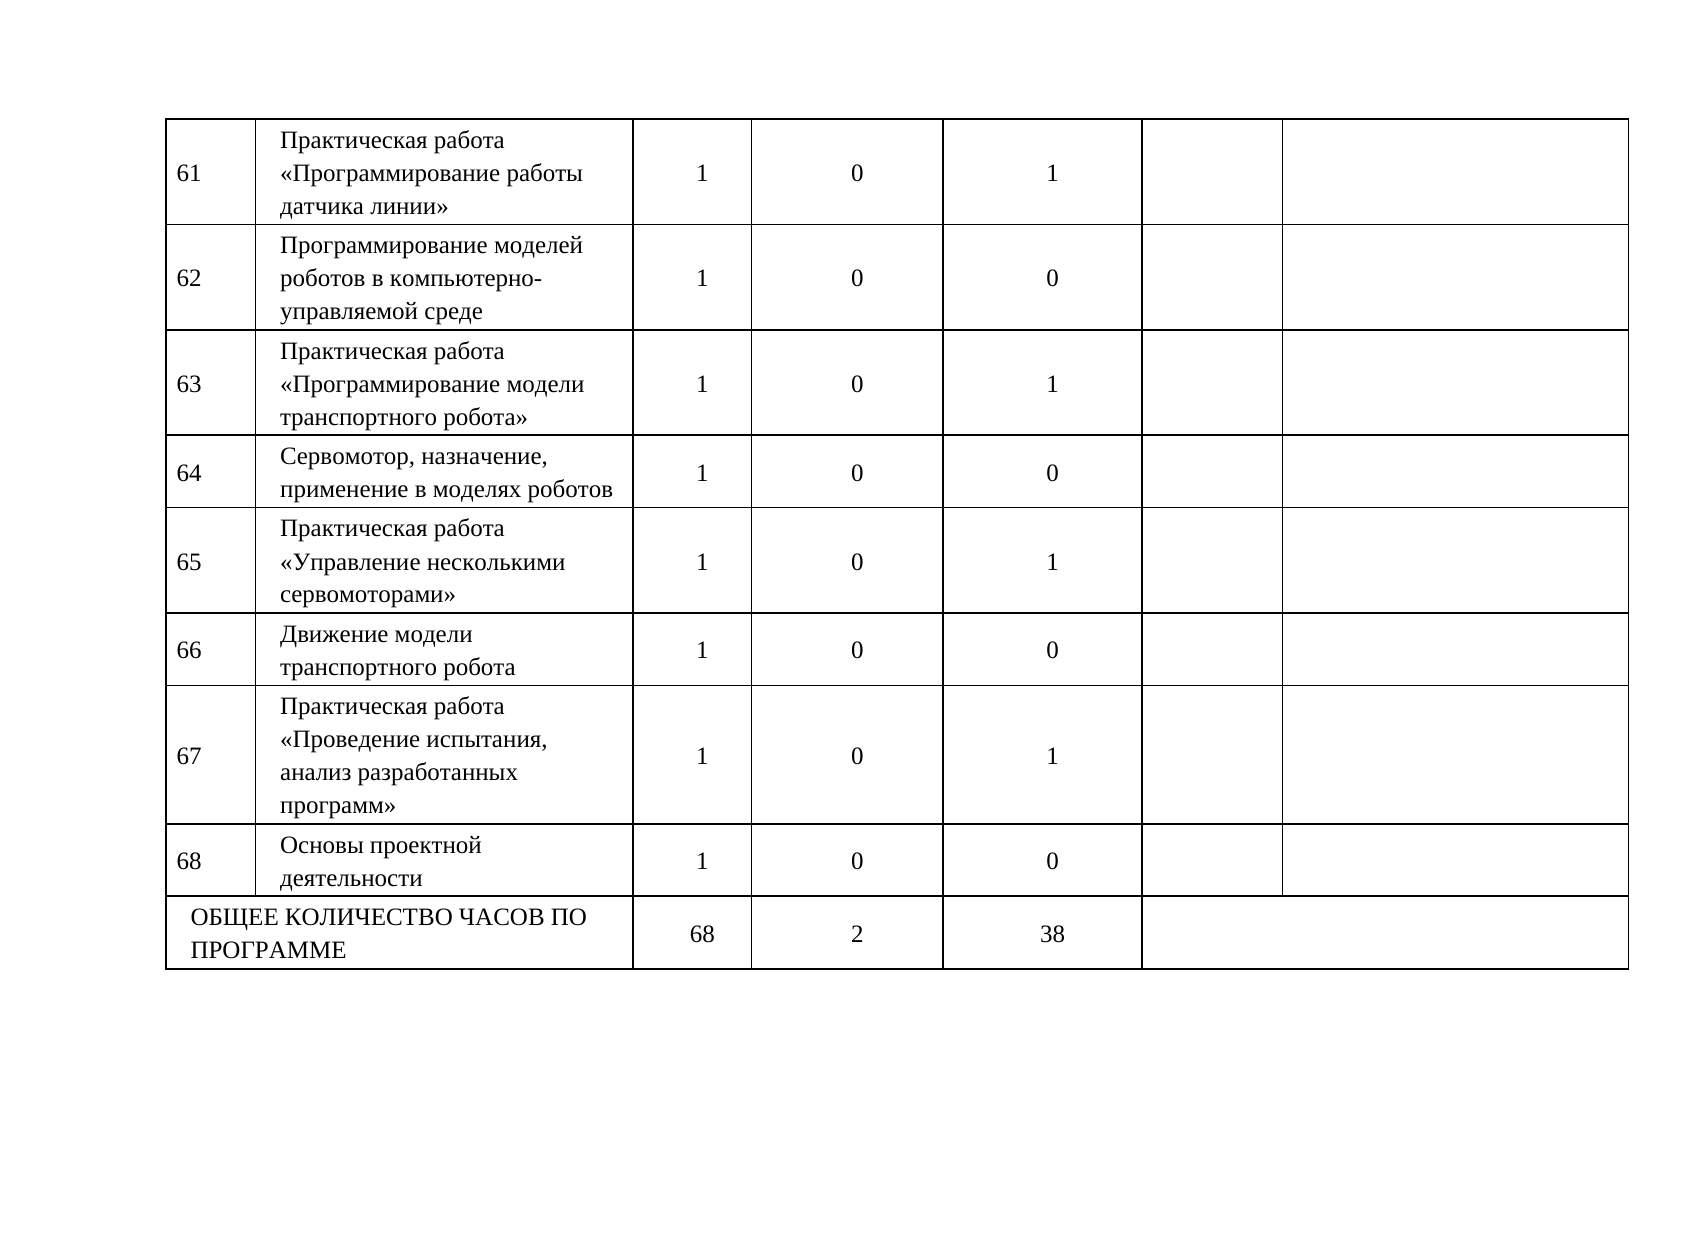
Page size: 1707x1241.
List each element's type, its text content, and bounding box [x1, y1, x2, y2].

table_cell 64 [167, 436, 255, 507]
table_cell Сервомотор, назначение, применение в моделях роботов [256, 436, 632, 507]
table_cell [1283, 614, 1628, 684]
table_cell Основы проектной деятельности [256, 825, 632, 895]
table_cell 61 [167, 120, 255, 223]
table_cell [1283, 120, 1628, 223]
table_cell Практическая работа «Проведение испытания, анализ разработанных программ» [256, 686, 632, 823]
table_cell [1143, 120, 1282, 223]
table_cell 0 [752, 225, 942, 329]
table_cell [1143, 225, 1282, 329]
table_cell 2 [752, 897, 942, 968]
table_cell [1283, 825, 1628, 895]
table_cell 0 [944, 614, 1141, 684]
table_cell 65 [167, 508, 255, 612]
table_cell Практическая работа «Программирование модели транспортного робота» [256, 331, 632, 434]
table_cell [1283, 686, 1628, 823]
table_cell [1143, 897, 1628, 968]
table_cell 0 [944, 225, 1141, 329]
table_cell Программирование моделей роботов в компьютерно-управляемой среде [256, 225, 632, 329]
table_cell Практическая работа «Программирование работы датчика линии» [256, 120, 632, 223]
table_cell [1143, 436, 1282, 507]
table_cell 0 [752, 614, 942, 684]
table_cell 68 [634, 897, 751, 968]
table_cell [1143, 508, 1282, 612]
table_cell Практическая работа «Управление несколькими сервомоторами» [256, 508, 632, 612]
table_cell 1 [944, 120, 1141, 223]
table_cell 0 [752, 331, 942, 434]
table_cell 66 [167, 614, 255, 684]
table_cell 1 [944, 331, 1141, 434]
table_cell 1 [634, 436, 751, 507]
table_cell 0 [752, 686, 942, 823]
table_cell [1143, 331, 1282, 434]
table_cell 1 [944, 508, 1141, 612]
table_cell 1 [634, 120, 751, 223]
table_cell [1283, 225, 1628, 329]
table_cell 1 [944, 686, 1141, 823]
table_cell 0 [752, 825, 942, 895]
table_cell [1283, 508, 1628, 612]
table_cell 0 [752, 508, 942, 612]
table_cell ОБЩЕЕ КОЛИЧЕСТВО ЧАСОВ ПО ПРОГРАММЕ [167, 897, 632, 968]
table_cell 67 [167, 686, 255, 823]
table_cell 0 [752, 436, 942, 507]
table_cell Движение модели транспортного робота [256, 614, 632, 684]
table_cell 1 [634, 686, 751, 823]
table_cell [1283, 331, 1628, 434]
table_cell [1143, 614, 1282, 684]
table_cell 68 [167, 825, 255, 895]
table_cell [1283, 436, 1628, 507]
table_cell 1 [634, 508, 751, 612]
table_cell [1143, 825, 1282, 895]
table_cell 38 [944, 897, 1141, 968]
table_cell 62 [167, 225, 255, 329]
table_cell 63 [167, 331, 255, 434]
table_cell 0 [944, 436, 1141, 507]
table_cell 1 [634, 331, 751, 434]
table_cell 0 [752, 120, 942, 223]
table_cell 1 [634, 225, 751, 329]
table_cell 1 [634, 614, 751, 684]
table_cell 1 [634, 825, 751, 895]
table_cell 0 [944, 825, 1141, 895]
table_cell [1143, 686, 1282, 823]
